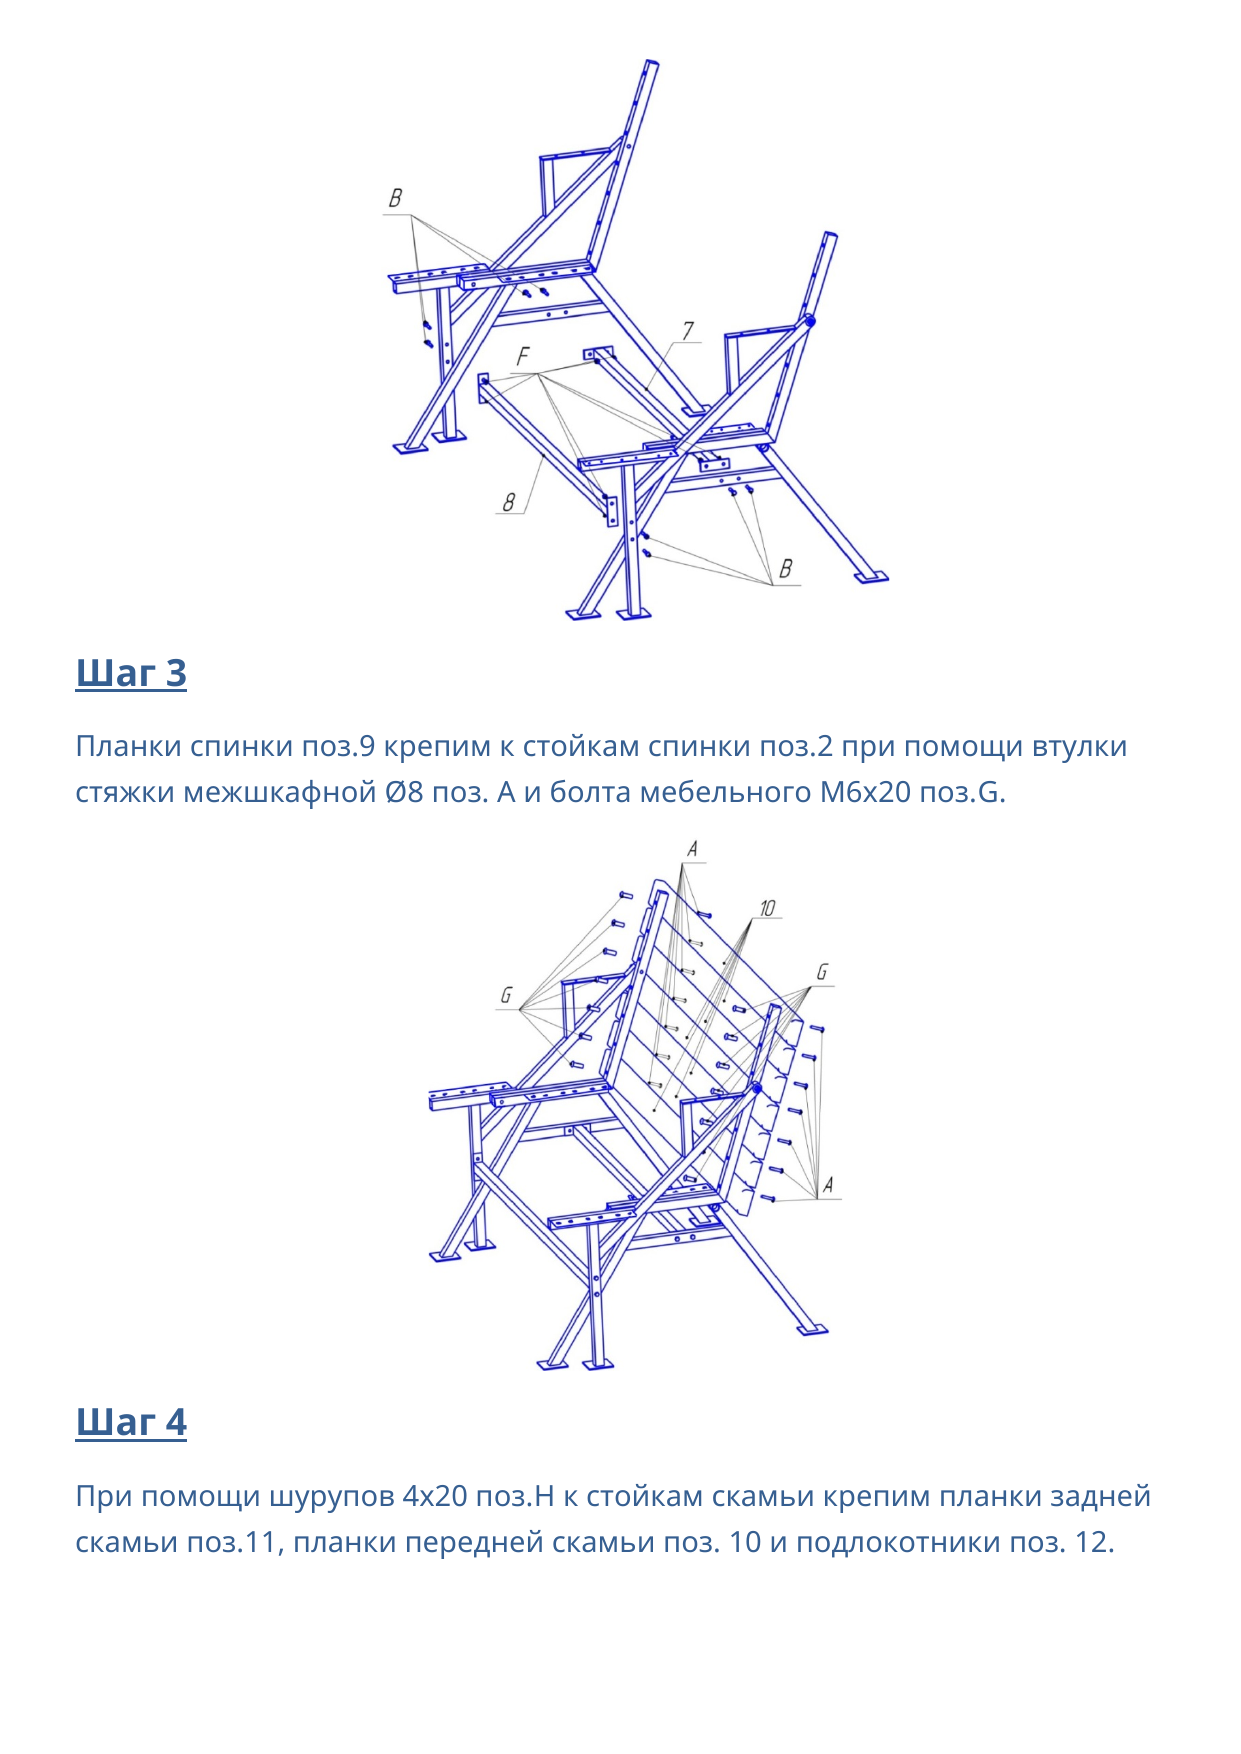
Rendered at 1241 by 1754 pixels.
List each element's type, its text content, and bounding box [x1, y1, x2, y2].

text При помощи шурупов 4х20 поз.H к стойкам скамьи крепим планки задней скамьи поз.11, планки передней скамьи поз. 10 и подлокотники поз. 12. [75, 1475, 1196, 1561]
text Шаг 3 [75, 646, 1196, 697]
text Планки спинки поз.9 крепим к стойкам спинки поз.2 при помощи втулки стяжки межшкафной Ø8 поз. А и болта мебельного М6х20 поз.G. [75, 725, 1196, 811]
text Шаг 4 [75, 1396, 1196, 1447]
picture [428, 837, 843, 1371]
picture [381, 59, 890, 621]
